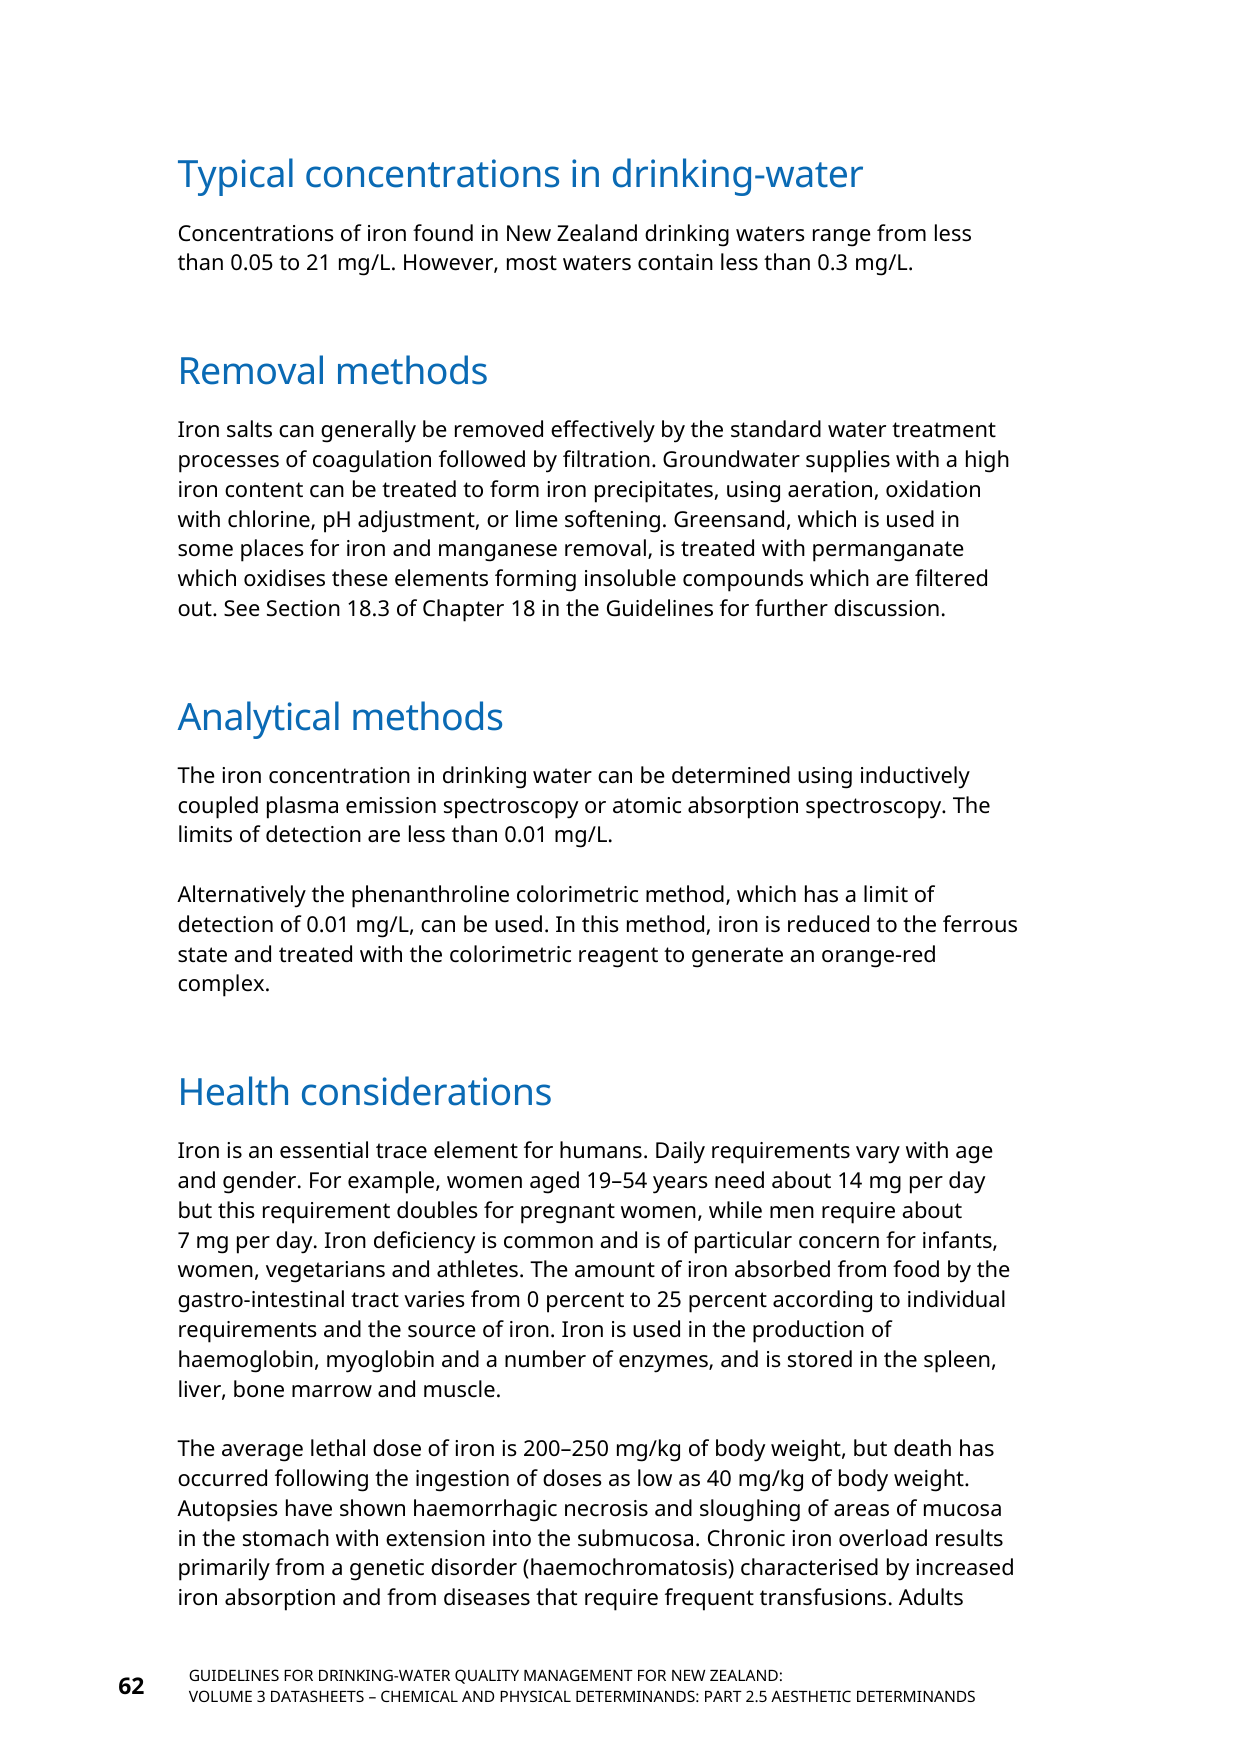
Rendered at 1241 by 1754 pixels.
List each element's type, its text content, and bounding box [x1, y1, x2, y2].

subtitle Health considerations [177, 1065, 1019, 1116]
subtitle Typical concentrations in drinking-water [177, 148, 1019, 199]
text Iron is an essential trace element for humans. Daily requirements vary with age and gender. For example, women aged 19–54 years need about 14 mg per day but this requirement doubles for pregnant women, while men require about 7 mg per day. Iron deficiency is common and is of particular concern for infants, women, vegetarians and athletes. The amount of iron absorbed from food by the gastro-intestinal tract varies from 0 percent to 25 percent according to individual requirements and the source of iron. Iron is used in the production of haemoglobin, myoglobin and a number of enzymes, and is stored in the spleen, liver, bone marrow and muscle. [177, 1135, 1019, 1403]
text Alternatively the phenanthroline colorimetric method, which has a limit of detection of 0.01 mg/L, can be used. In this method, iron is reduced to the ferrous state and treated with the colorimetric reagent to generate an orange-red complex. [177, 879, 1019, 998]
text The iron concentration in drinking water can be determined using inductively coupled plasma emission spectroscopy or atomic absorption spectroscopy. The limits of detection are less than 0.01 mg/L. [177, 760, 1019, 849]
text Iron salts can generally be removed effectively by the standard water treatment processes of coagulation followed by filtration. Groundwater supplies with a high iron content can be treated to form iron precipitates, using aeration, oxidation with chlorine, pH adjustment, or lime softening. Greensand, which is used in some places for iron and manganese removal, is treated with permanganate which oxidises these elements forming insoluble compounds which are filtered out. See Section 18.3 of Chapter 18 in the Guidelines for further discussion. [177, 414, 1019, 623]
subtitle Analytical methods [177, 690, 1019, 741]
subtitle Removal methods [177, 344, 1019, 395]
text Concentrations of iron found in New Zealand drinking waters range from less than 0.05 to 21 mg/L. However, most waters contain less than 0.3 mg/L. [177, 217, 1019, 277]
